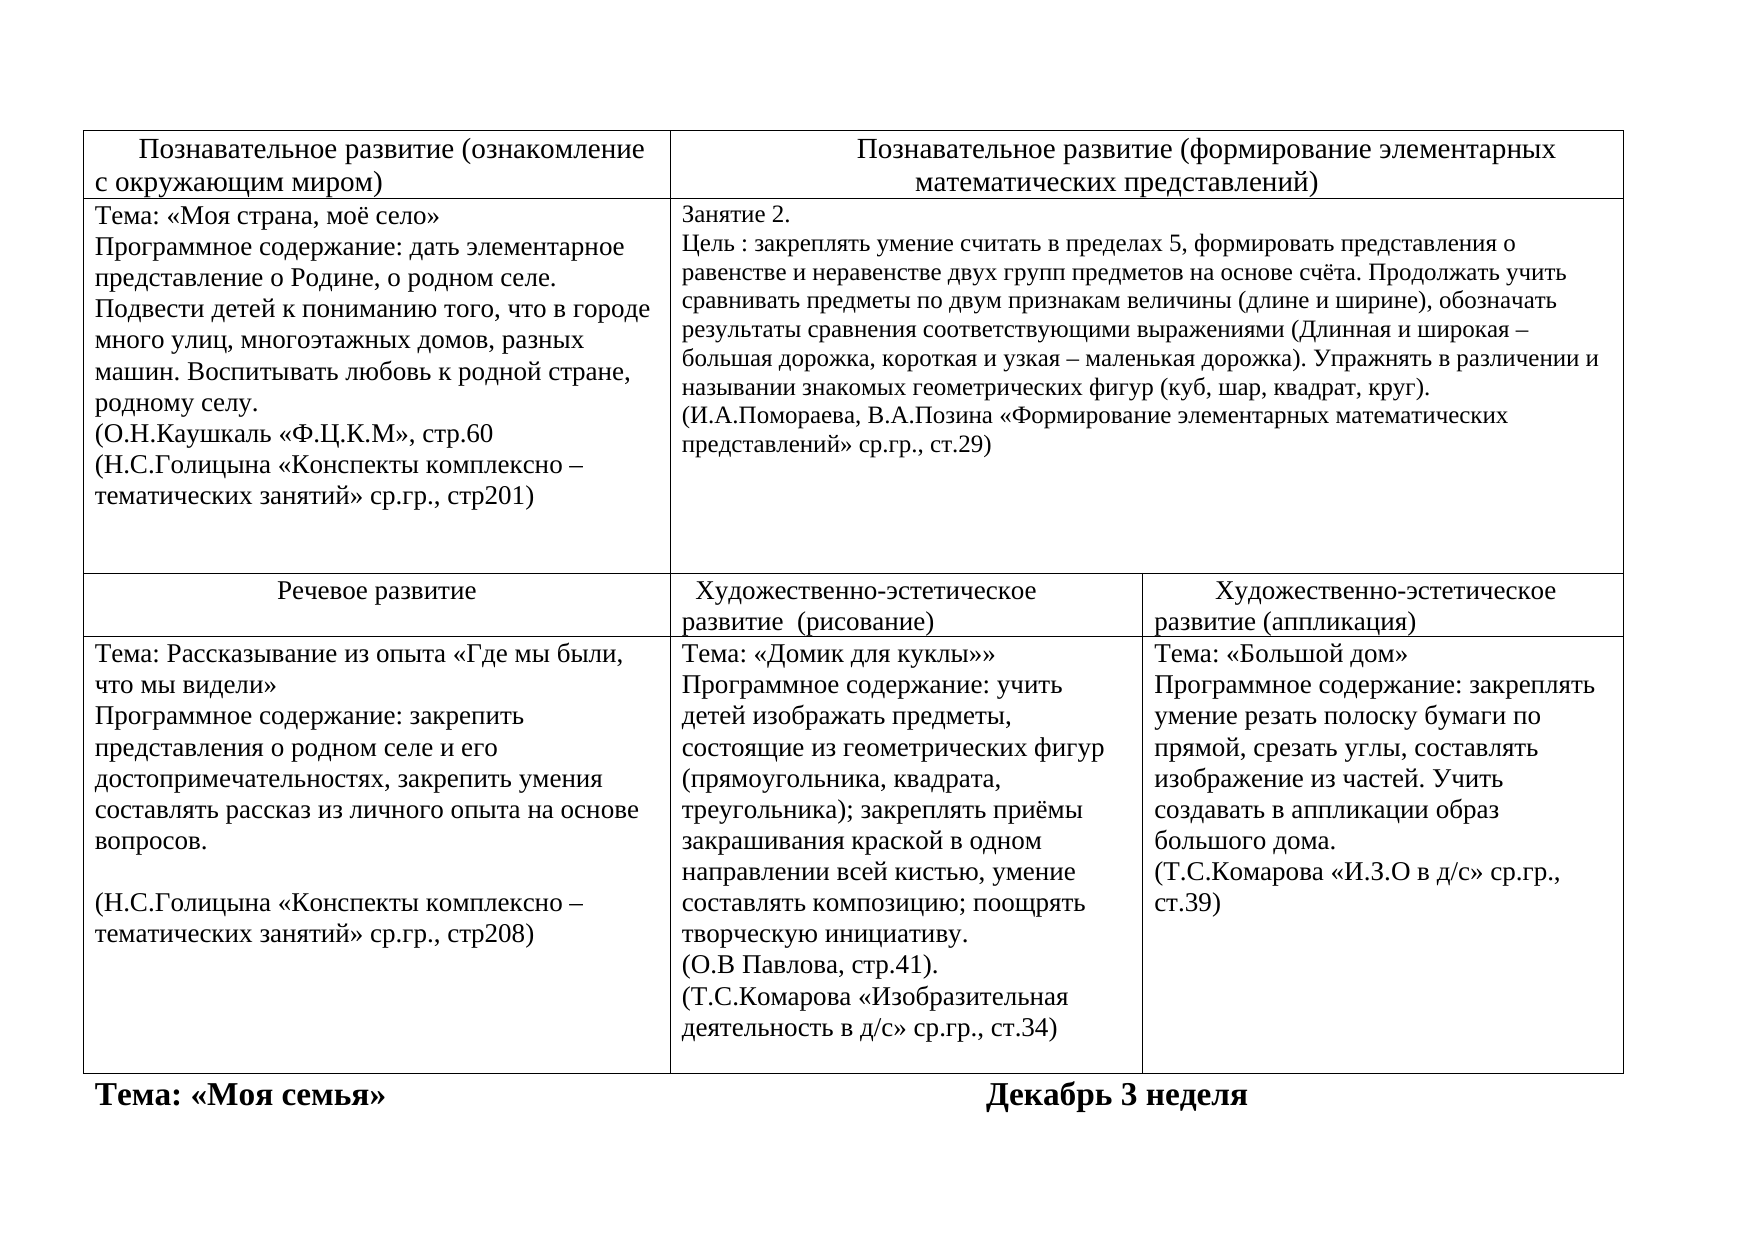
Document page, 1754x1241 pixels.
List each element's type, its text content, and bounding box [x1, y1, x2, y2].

table_cell Тема: «Моя страна, моё село» Программное содержание: дать элементарное представление о Родине, о родном селе. Подвести детей к пониманию того, что в городе много улиц, многоэтажных домов, разных машин. Воспитывать любовь к родной стране, родному селу. (О.Н.Каушкаль «Ф.Ц.К.М», стр.60 (Н.С.Голицына «Конспекты комплексно – тематических занятий» ср.гр., стр201) [84, 199, 670, 573]
text Тема: «Моя семья» Декабрь 3 неделя [94, 1074, 1636, 1113]
table_cell Речевое развитие [84, 574, 670, 636]
table_cell Тема: «Большой дом» Программное содержание: закреплять умение резать полоску бумаги по прямой, срезать углы, составлять изображение из частей. Учить создавать в аппликации образ большого дома. (Т.С.Комарова «И.З.О в д/с» ср.гр., ст.39) [1143, 637, 1623, 1073]
table_cell Художественно-эстетическое развитие (аппликация) [1143, 574, 1623, 636]
table_cell Тема: Рассказывание из опыта «Где мы были, что мы видели» Программное содержание: закрепить представления о родном селе и его достопримечательностях, закрепить умения составлять рассказ из личного опыта на основе вопросов. (Н.С.Голицына «Конспекты комплексно – тематических занятий» ср.гр., стр208) [84, 637, 670, 1073]
table_cell Занятие 2. Цель : закреплять умение считать в пределах 5, формировать представления о равенстве и неравенстве двух групп предметов на основе счёта. Продолжать учить сравнивать предметы по двум признакам величины (длине и ширине), обозначать результаты сравнения соответствующими выражениями (Длинная и широкая – большая дорожка, короткая и узкая – маленькая дорожка). Упражнять в различении и назывании знакомых геометрических фигур (куб, шар, квадрат, круг). (И.А.Помораева, В.А.Позина «Формирование элементарных математических представлений» ср.гр., ст.29) [671, 199, 1623, 573]
table_cell Художественно-эстетическое развитие (рисование) [671, 574, 1142, 636]
table_header Познавательное развитие (формирование элементарных математических представлений) [671, 131, 1623, 198]
table_cell Тема: «Домик для куклы»» Программное содержание: учить детей изображать предметы, состоящие из геометрических фигур (прямоугольника, квадрата, треугольника); закреплять приёмы закрашивания краской в одном направлении всей кистью, умение составлять композицию; поощрять творческую инициативу. (О.В Павлова, стр.41). (Т.С.Комарова «Изобразительная деятельность в д/с» ср.гр., ст.34) [671, 637, 1142, 1073]
table_header Познавательное развитие (ознакомление с окружающим миром) [84, 131, 670, 198]
